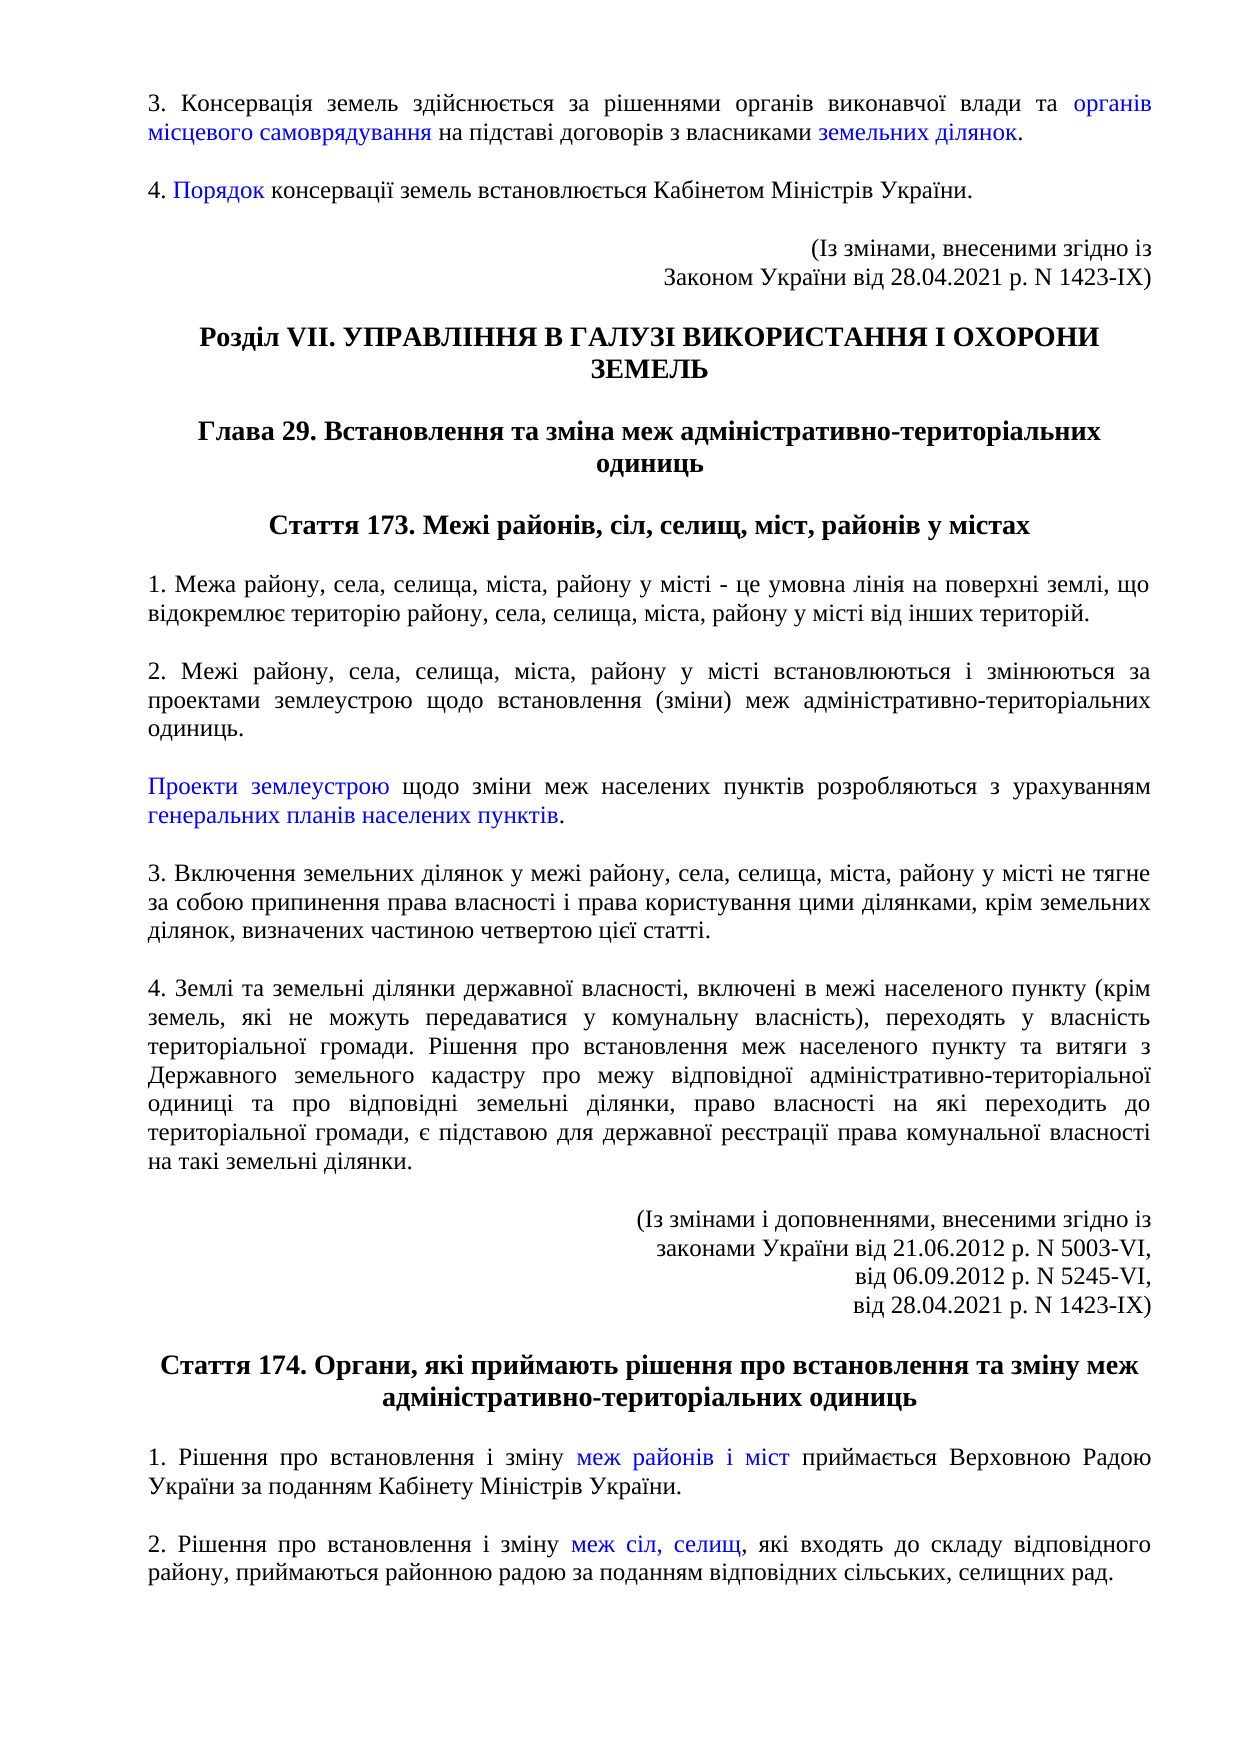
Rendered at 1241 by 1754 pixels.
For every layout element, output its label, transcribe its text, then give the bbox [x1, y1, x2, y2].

text 2. Рішення про встановлення і зміну меж сіл, селищ, які входять до складу відповідного району, приймаються районною радою за поданням відповідних сільських, селищних рад. [148, 1529, 1152, 1586]
text 1. Рішення про встановлення і зміну меж районів і міст приймається Верховною Радою України за поданням Кабінету Міністрів України. [148, 1442, 1152, 1499]
subtitle Розділ VII. УПРАВЛІННЯ В ГАЛУЗІ ВИКОРИСТАННЯ І ОХОРОНИ ЗЕМЕЛЬ [148, 320, 1152, 384]
subtitle Стаття 174. Органи, які приймають рішення про встановлення та зміну меж адміністративно-територіальних одиниць [148, 1348, 1152, 1413]
text 2. Межі району, села, селища, міста, району у місті встановлюються і змінюються за проектами землеустрою щодо встановлення (зміни) меж адміністративно-територіальних одиниць. [148, 656, 1152, 742]
text 3. Включення земельних ділянок у межі району, села, селища, міста, району у місті не тягне за собою припинення права власності і права користування цими ділянками, крім земельних ділянок, визначених частиною четвертою цієї статті. [148, 858, 1152, 944]
text (Із змінами, внесеними згідно із Законом України від 28.04.2021 р. N 1423-IX) [148, 233, 1152, 291]
subtitle Глава 29. Встановлення та зміна меж адміністративно-територіальних одиниць [148, 414, 1152, 478]
text (Із змінами і доповненнями, внесеними згідно із законами України від 21.06.2012 р. N 5003-VI, від 06.09.2012 р. N 5245-VI, від 28.04.2021 р. N 1423-IX) [148, 1204, 1152, 1319]
text 1. Межа району, села, селища, міста, району у місті - це умовна лінія на поверхні землі, що відокремлює територію району, села, селища, міста, району у місті від інших територій. [148, 569, 1152, 627]
text Проекти землеустрою щодо зміни меж населених пунктів розробляються з урахуванням генеральних планів населених пунктів. [148, 771, 1152, 829]
text 3. Консервація земель здійснюється за рішеннями органів виконавчої влади та органів місцевого самоврядування на підставі договорів з власниками земельних ділянок. [148, 88, 1152, 146]
text 4. Порядок консервації земель встановлюється Кабінетом Міністрів України. [148, 175, 1152, 204]
subtitle Стаття 173. Межі районів, сіл, селищ, міст, районів у містах [148, 508, 1152, 540]
text 4. Землі та земельні ділянки державної власності, включені в межі населеного пункту (крім земель, які не можуть передаватися у комунальну власність), переходять у власність територіальної громади. Рішення про встановлення меж населеного пункту та витяги з Державного земельного кадастру про межу відповідної адміністративно-територіальної одиниці та про відповідні земельні ділянки, право власності на які переходить до територіальної громади, є підставою для державної реєстрації права комунальної власності на такі земельні ділянки. [148, 973, 1152, 1175]
